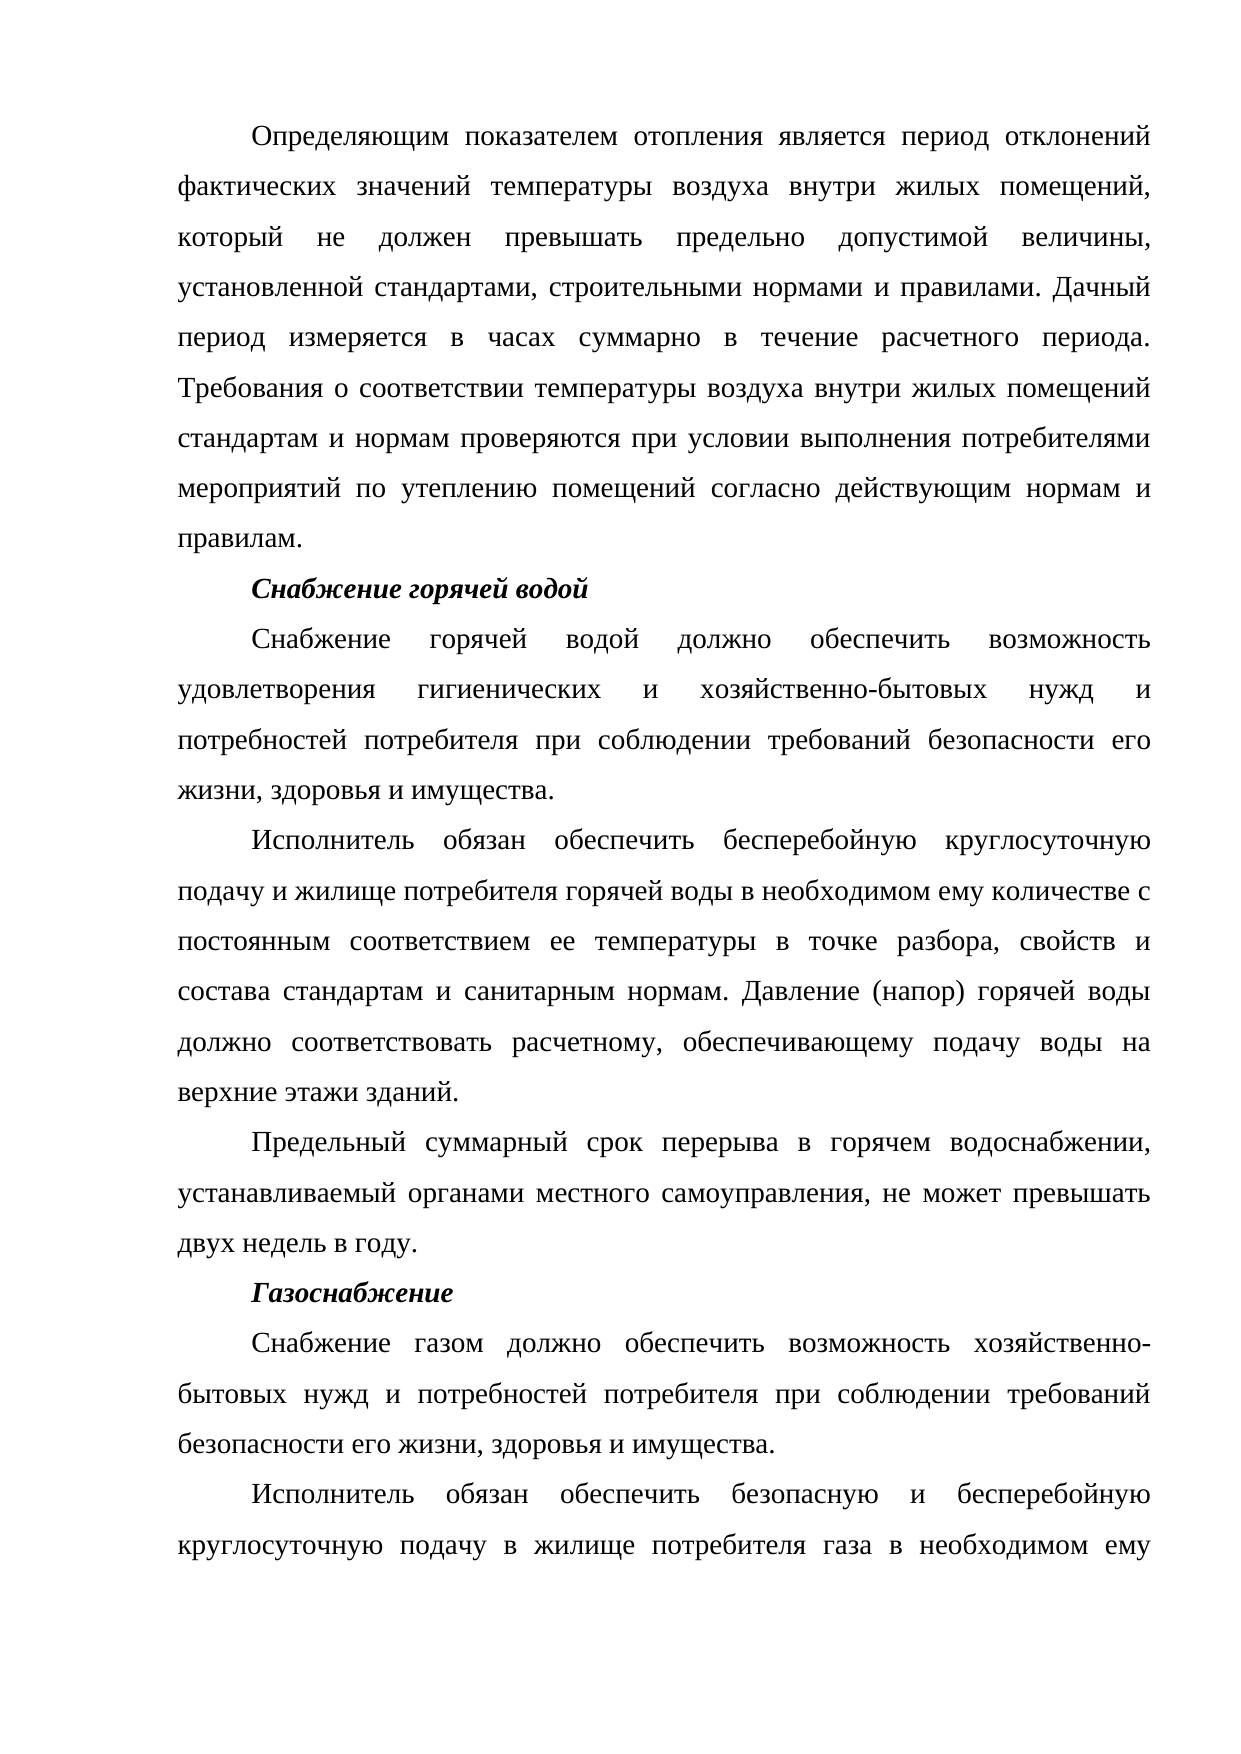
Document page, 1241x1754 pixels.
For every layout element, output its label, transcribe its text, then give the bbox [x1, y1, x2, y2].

text Газоснабжение [177, 1275, 1152, 1309]
text Предельный суммарный срок перерыва в горячем водоснабжении, устанавливаемый органами местного самоуправления, не может превышать двух недель в году. [177, 1124, 1152, 1258]
text Снабжение горячей водой должно обеспечить возможность удовлетворения гигиенических и хозяйственно-бытовых нужд и потребностей потребителя при соблюдении требований безопасности его жизни, здоровья и имущества. [177, 621, 1152, 806]
text Снабжение газом должно обеспечить возможность хозяйственно-бытовых нужд и потребностей потребителя при соблюдении требований безопасности его жизни, здоровья и имущества. [177, 1326, 1152, 1460]
text Снабжение горячей водой [177, 571, 1152, 604]
text Определяющим показателем отопления является период отклонений фактических значений температуры воздуха внутри жилых помещений, который не должен превышать предельно допустимой величины, установленной стандартами, строительными нормами и правилами. Дачный период измеряется в часах суммарно в течение расчетного периода. Требования о соответствии температуры воздуха внутри жилых помещений стандартам и нормам проверяются при условии выполнения потребителями мероприятий по утеплению помещений согласно действующим нормам и правилам. [177, 118, 1152, 554]
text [177, 1477, 1152, 1560]
text Исполнитель обязан обеспечить бесперебойную круглосуточную подачу и жилище потребителя горячей воды в необходимом ему количестве с постоянным соответствием ее температуры в точке разбора, свойств и состава стандартам и санитарным нормам. Давление (напор) горячей воды должно соответствовать расчетному, обеспечивающему подачу воды на верхние этажи зданий. [177, 822, 1152, 1108]
